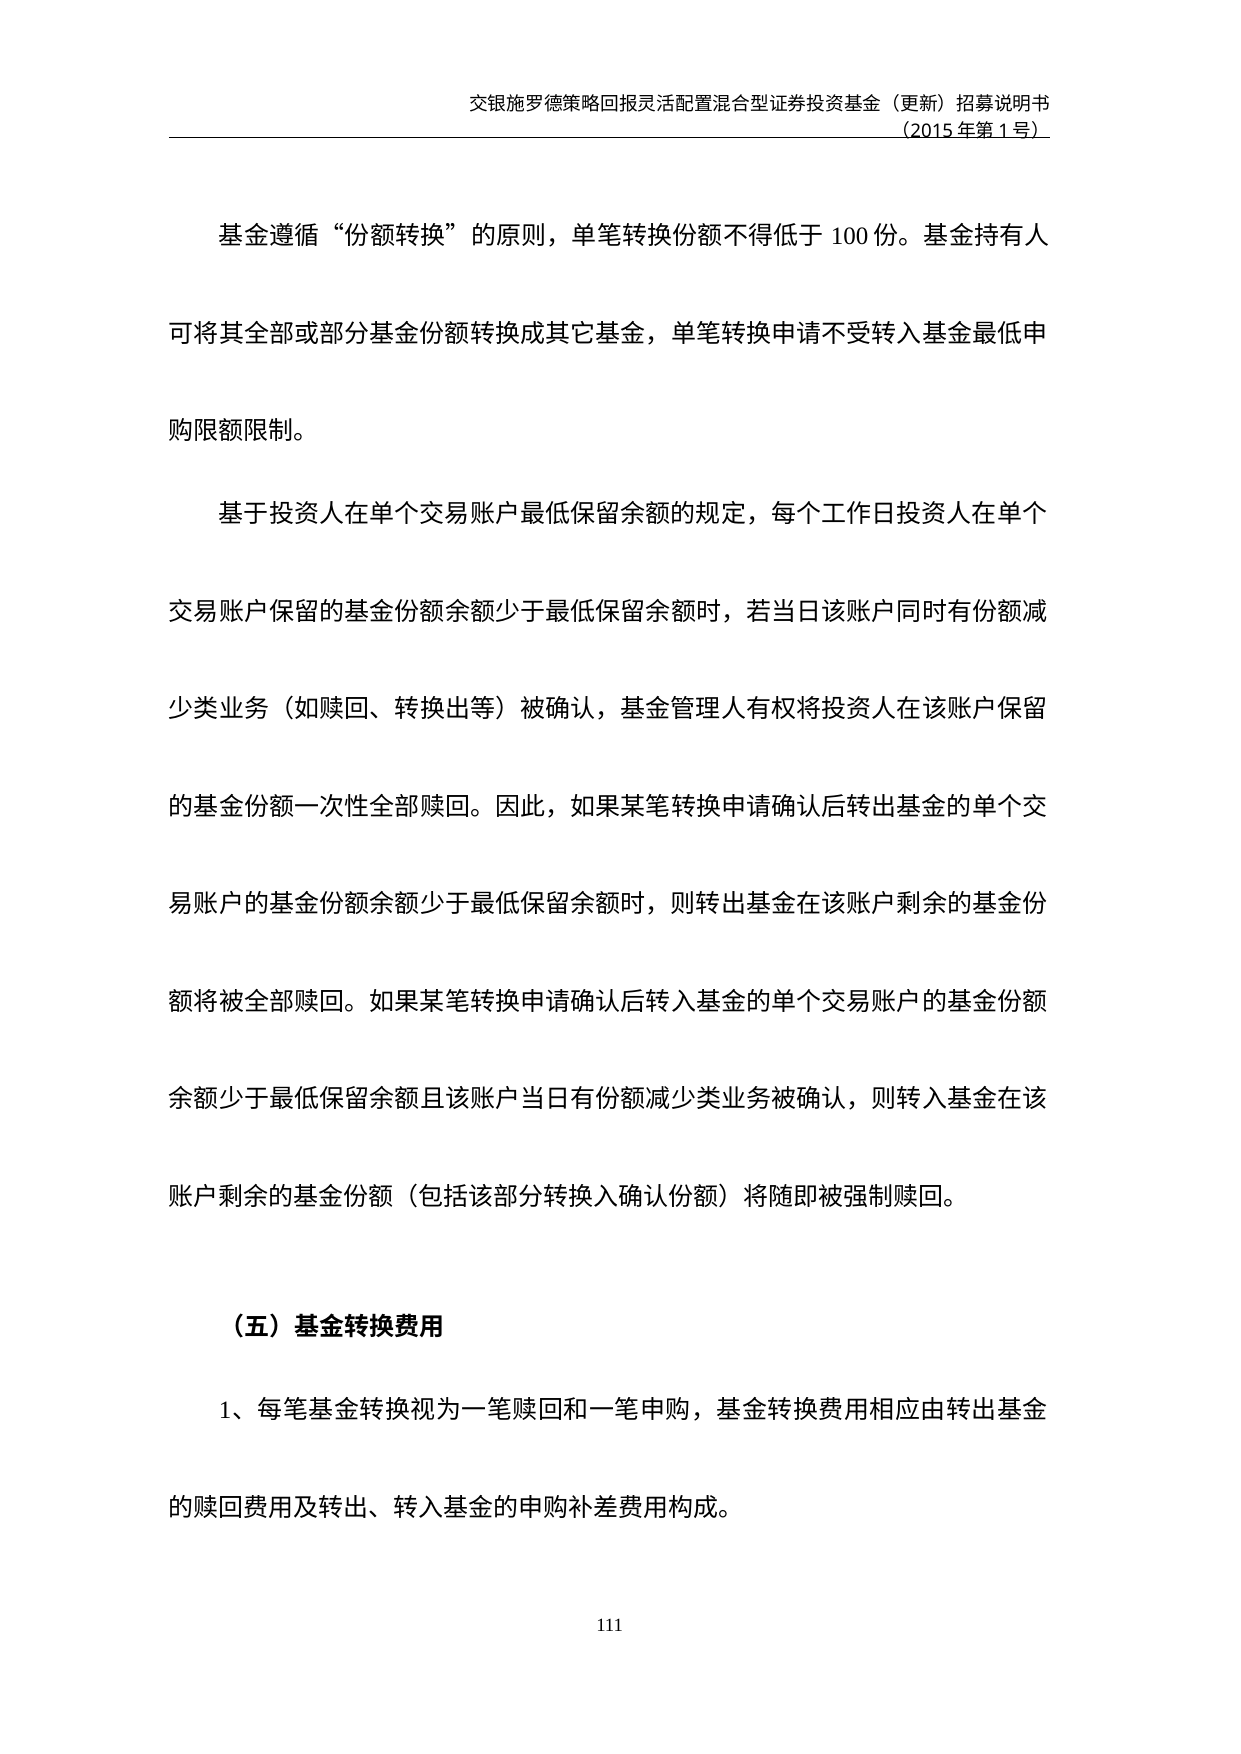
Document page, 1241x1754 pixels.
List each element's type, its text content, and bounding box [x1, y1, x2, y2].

text （五）基金转换费用 [169, 1292, 1050, 1357]
text 1、每笔基金转换视为一笔赎回和一笔申购，基金转换费用相应由转出基金的赎回费用及转出、转入基金的申购补差费用构成。 [169, 1375, 1050, 1538]
text 基金遵循“份额转换”的原则，单笔转换份额不得低于100份。基金持有人可将其全部或部分基金份额转换成其它基金，单笔转换申请不受转入基金最低申购限额限制。 [169, 201, 1050, 461]
text 基于投资人在单个交易账户最低保留余额的规定，每个工作日投资人在单个交易账户保留的基金份额余额少于最低保留余额时，若当日该账户同时有份额减少类业务（如赎回、转换出等）被确认，基金管理人有权将投资人在该账户保留的基金份额一次性全部赎回。因此，如果某笔转换申请确认后转出基金的单个交易账户的基金份额余额少于最低保留余额时，则转出基金在该账户剩余的基金份额将被全部赎回。如果某笔转换申请确认后转入基金的单个交易账户的基金份额余额少于最低保留余额且该账户当日有份额减少类业务被确认，则转入基金在该账户剩余的基金份额（包括该部分转换入确认份额）将随即被强制赎回。 [169, 479, 1050, 1227]
